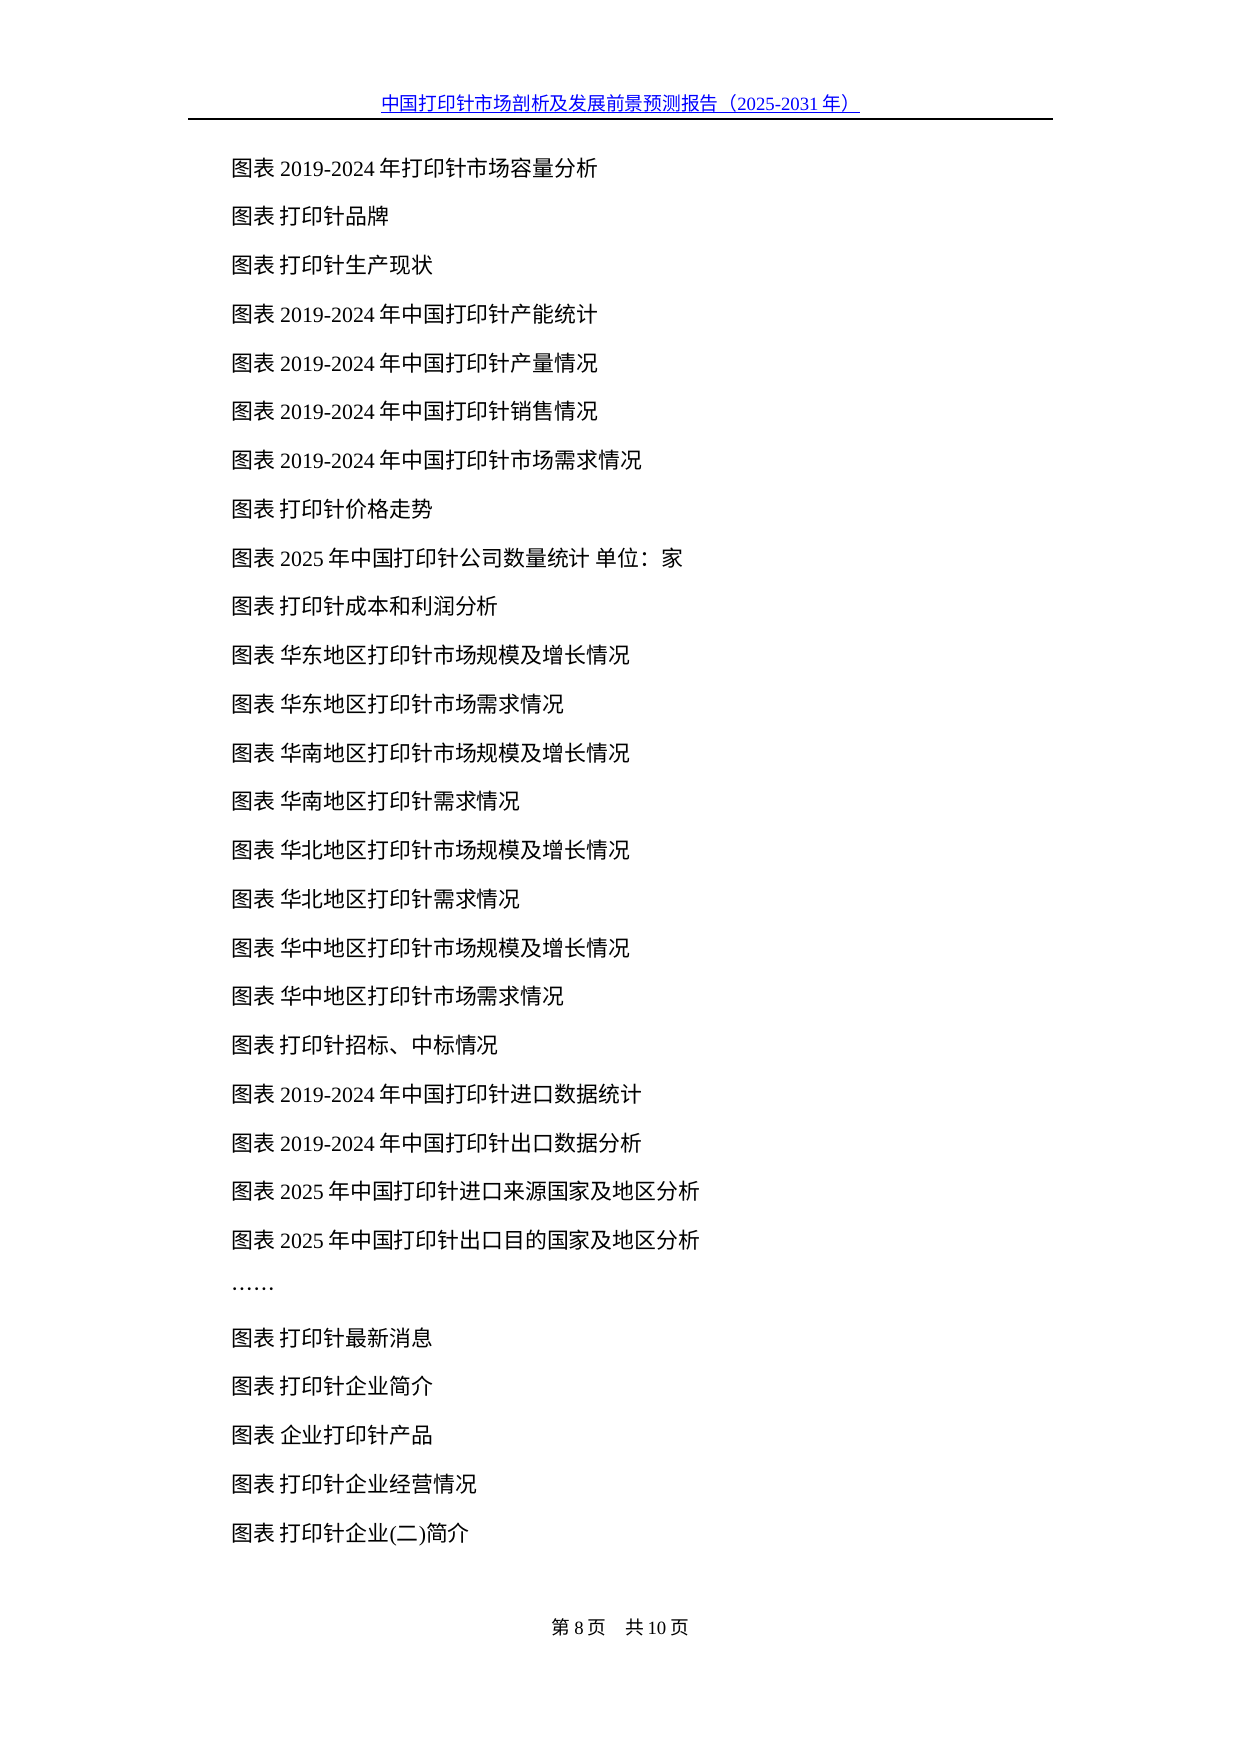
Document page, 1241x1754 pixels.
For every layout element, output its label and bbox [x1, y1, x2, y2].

text [187, 150, 1053, 1548]
